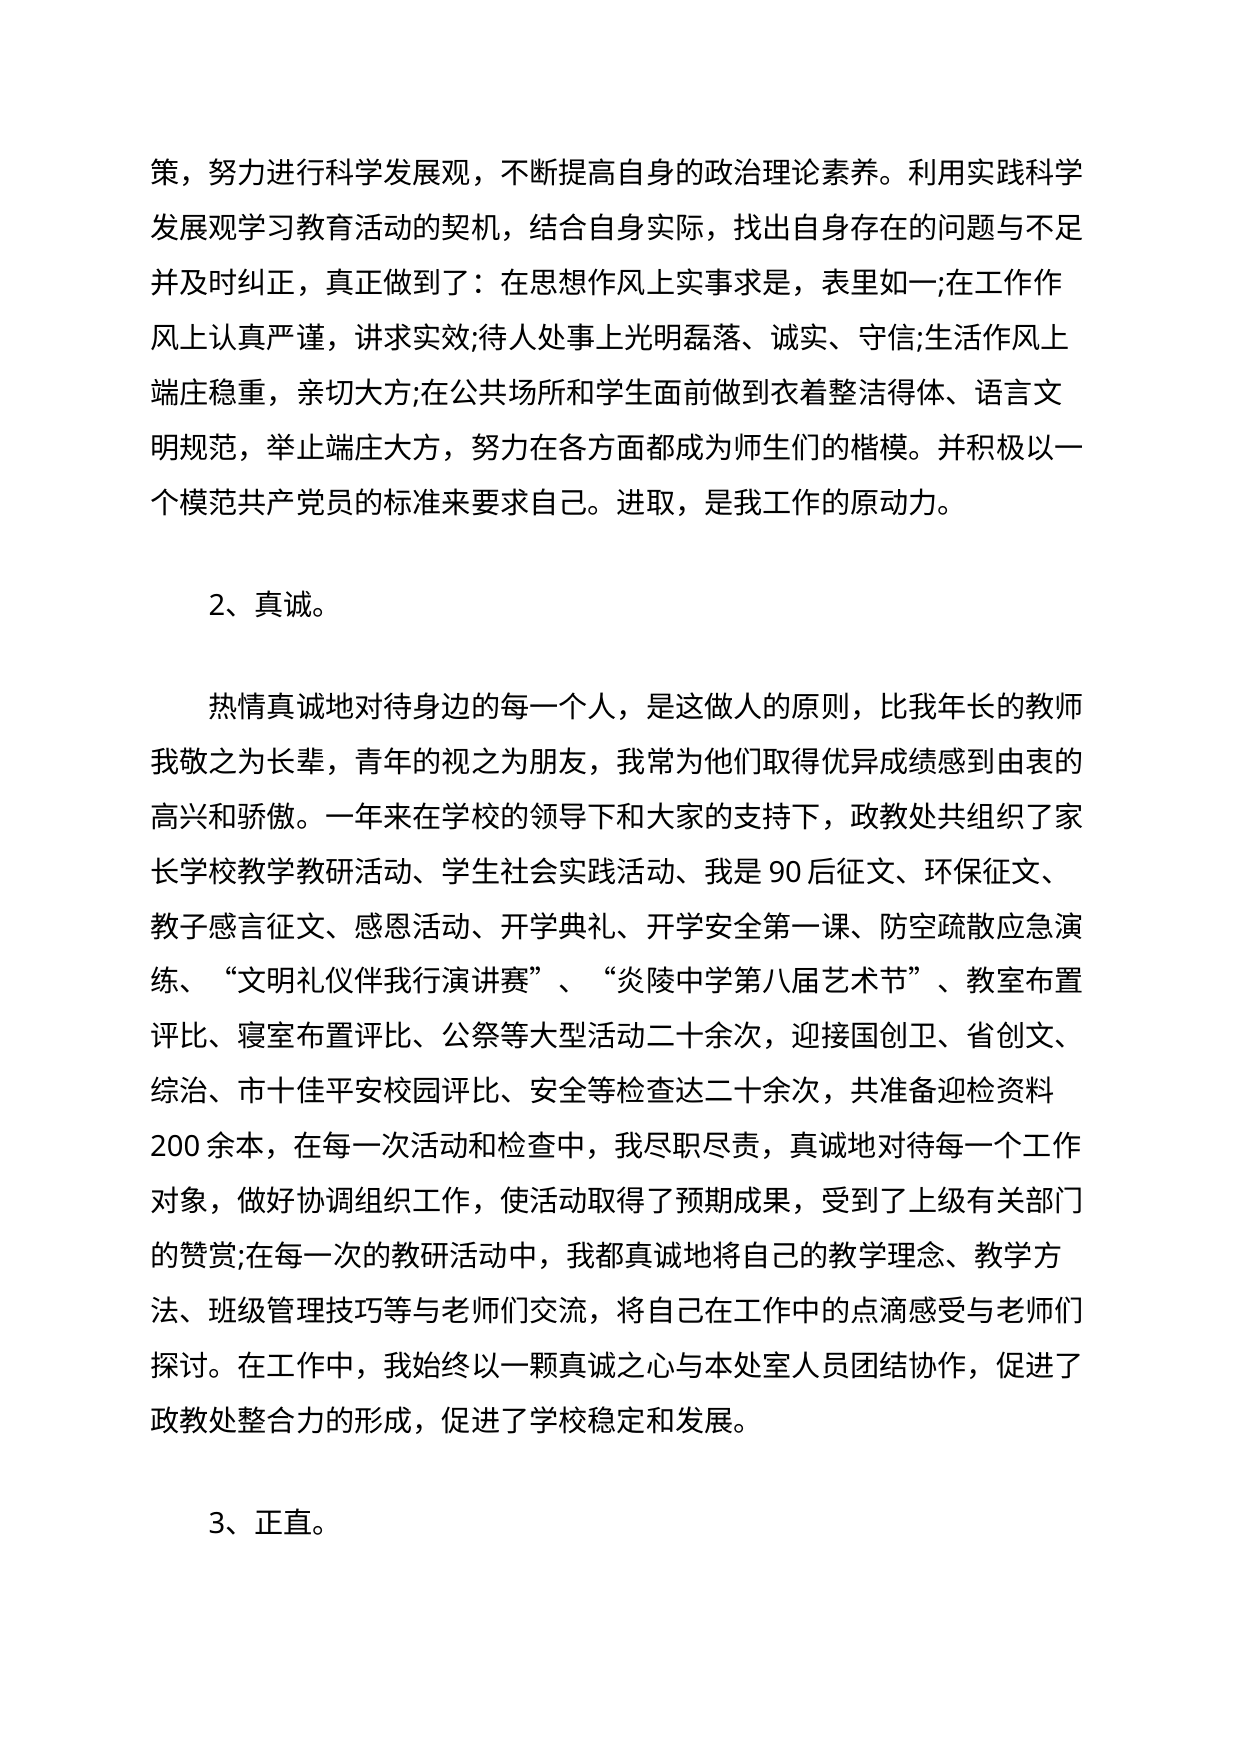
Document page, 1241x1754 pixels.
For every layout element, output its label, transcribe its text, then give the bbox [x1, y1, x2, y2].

text 热情真诚地对待身边的每一个人，是这做人的原则，比我年长的教师我敬之为长辈，青年的视之为朋友，我常为他们取得优异成绩感到由衷的高兴和骄傲。一年来在学校的领导下和大家的支持下，政教处共组织了家长学校教学教研活动、学生社会实践活动、我是90后征文、环保征文、教子感言征文、感恩活动、开学典礼、开学安全第一课、防空疏散应急演练、“文明礼仪伴我行演讲赛”、“炎陵中学第八届艺术节”、教室布置评比、寝室布置评比、公祭等大型活动二十余次，迎接国创卫、省创文、综治、市十佳平安校园评比、安全等检查达二十余次，共准备迎检资料200余本，在每一次活动和检查中，我尽职尽责，真诚地对待每一个工作对象，做好协调组织工作，使活动取得了预期成果，受到了上级有关部门的赞赏;在每一次的教研活动中，我都真诚地将自己的教学理念、教学方法、班级管理技巧等与老师们交流，将自己在工作中的点滴感受与老师们探讨。在工作中，我始终以一颗真诚之心与本处室人员团结协作，促进了政教处整合力的形成，促进了学校稳定和发展。 [150, 683, 1090, 1440]
text 2、真诚。 [150, 581, 1090, 624]
text 3、正直。 [150, 1499, 1090, 1542]
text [150, 150, 1090, 522]
